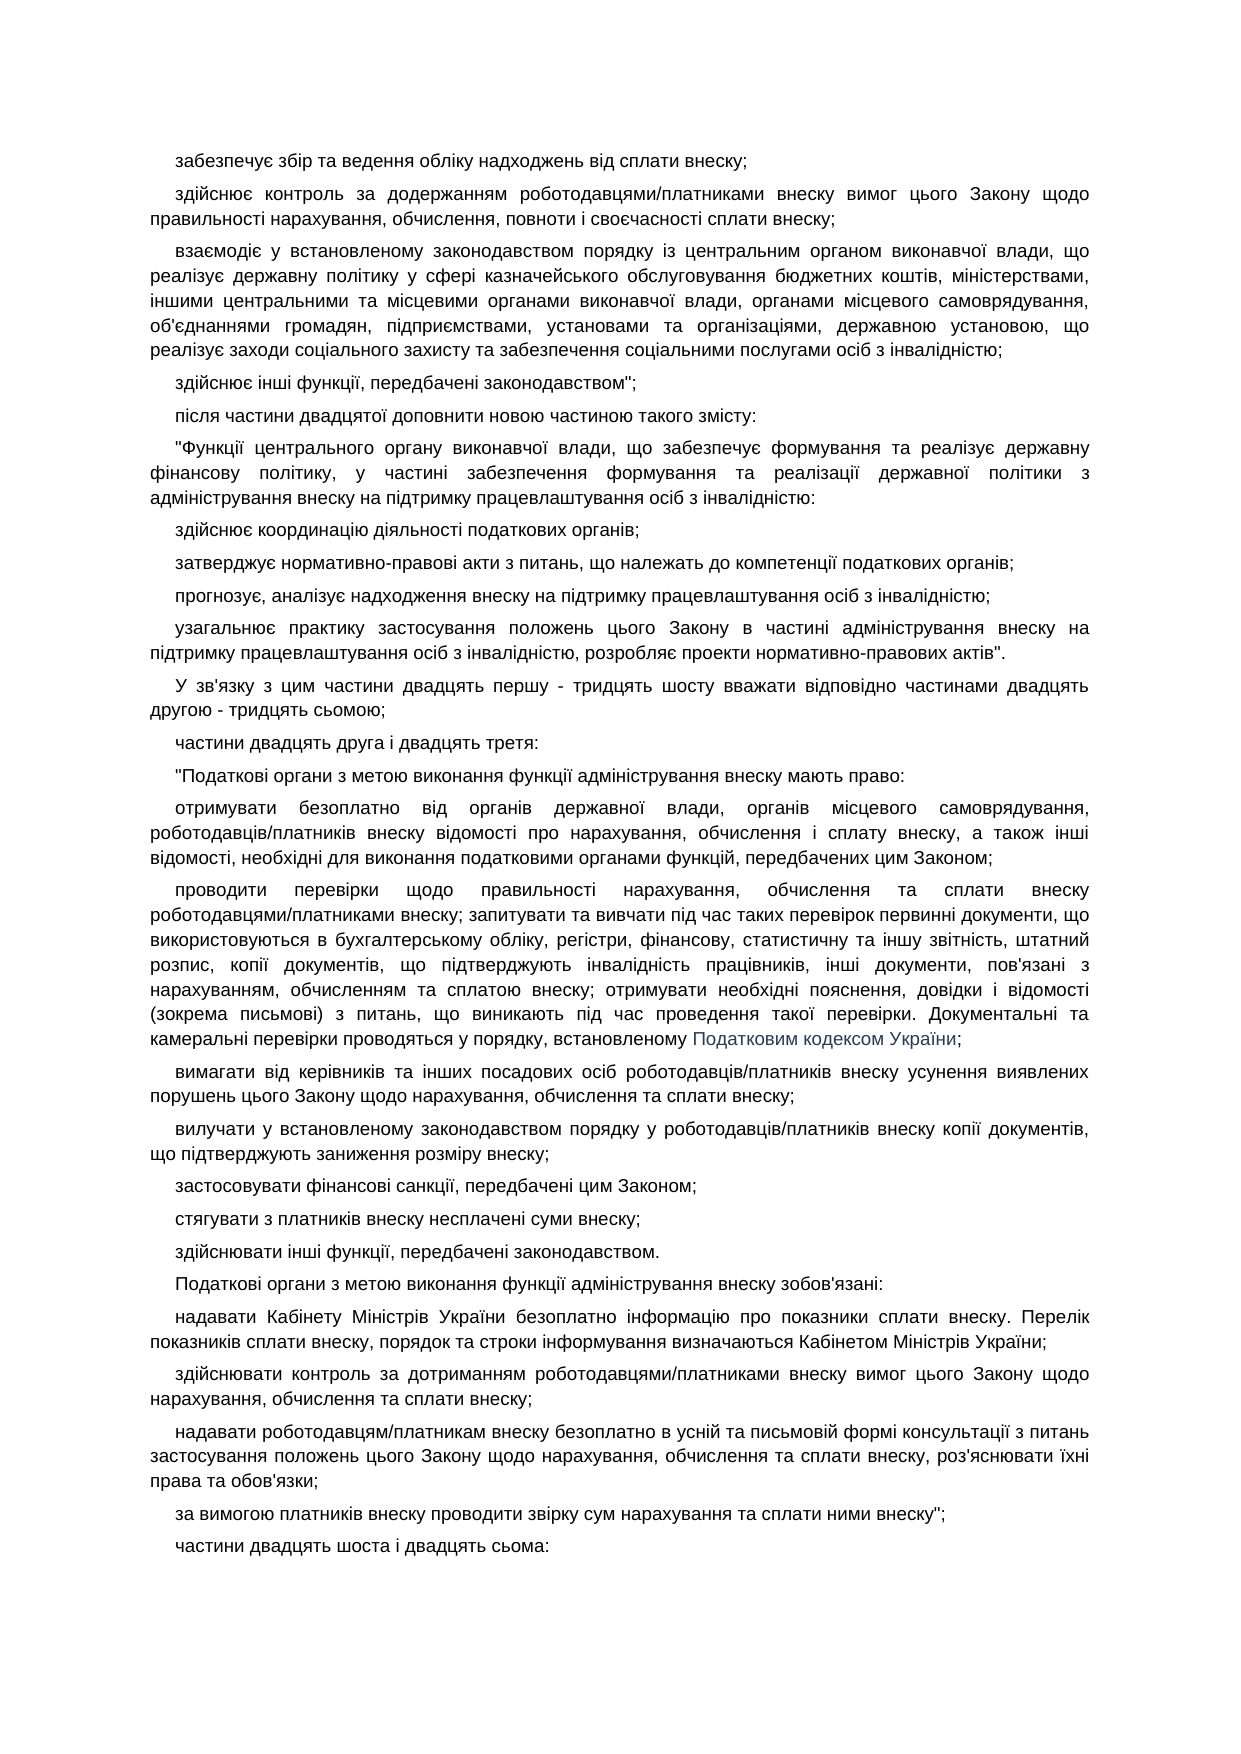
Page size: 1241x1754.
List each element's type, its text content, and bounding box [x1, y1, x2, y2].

text затверджує нормативно-правові акти з питань, що належать до компетенції податкових органів; [150, 552, 1090, 573]
text У зв'язку з цим частини двадцять першу - тридцять шосту вважати відповідно частинами двадцять другою - тридцять сьомою; [150, 674, 1090, 721]
text здійснює контроль за додержанням роботодавцями/платниками внеску вимог цього Закону щодо правильності нарахування, обчислення, повноти і своєчасності сплати внеску; [150, 183, 1090, 229]
text здійснювати контроль за дотриманням роботодавцями/платниками внеску вимог цього Закону щодо нарахування, обчислення та сплати внеску; [150, 1363, 1090, 1409]
text здійснює інші функції, передбачені законодавством"; [150, 372, 1090, 393]
text надавати роботодавцям/платникам внеску безоплатно в усній та письмовій формі консультації з питань застосування положень цього Закону щодо нарахування, обчислення та сплати внеску, роз'яснювати їхні права та обов'язки; [150, 1421, 1090, 1492]
text узагальнює практику застосування положень цього Закону в частині адміністрування внеску на підтримку працевлаштування осіб з інвалідністю, розробляє проекти нормативно-правових актів". [150, 617, 1090, 663]
text надавати Кабінету Міністрів України безоплатно інформацію про показники сплати внеску. Перелік показників сплати внеску, порядок та строки інформування визначаються Кабінетом Міністрів України; [150, 1306, 1090, 1352]
text частини двадцять друга і двадцять третя: [150, 732, 1090, 753]
text за вимогою платників внеску проводити звірку сум нарахування та сплати ними внеску"; [150, 1503, 1090, 1524]
text взаємодіє у встановленому законодавством порядку із центральним органом виконавчої влади, що реалізує державну політику у сфері казначейського обслуговування бюджетних коштів, міністерствами, іншими центральними та місцевими органами виконавчої влади, органами місцевого самоврядування, об'єднаннями громадян, підприємствами, установами та організаціями, державною установою, що реалізує заходи соціального захисту та забезпечення соціальними послугами осіб з інвалідністю; [150, 240, 1090, 361]
text здійснювати інші функції, передбачені законодавством. [150, 1241, 1090, 1262]
text після частини двадцятої доповнити новою частиною такого змісту: [150, 404, 1090, 426]
text стягувати з платників внеску несплачені суми внеску; [150, 1208, 1090, 1229]
text вилучати у встановленому законодавством порядку у роботодавців/платників внеску копії документів, що підтверджують заниження розміру внеску; [150, 1118, 1090, 1164]
text проводити перевірки щодо правильності нарахування, обчислення та сплати внеску роботодавцями/платниками внеску; запитувати та вивчати під час таких перевірок первинні документи, що використовуються в бухгалтерському обліку, регістри, фінансову, статистичну та іншу звітність, штатний розпис, копії документів, що підтверджують інвалідність працівників, інші документи, пов'язані з нарахуванням, обчисленням та сплатою внеску; отримувати необхідні пояснення, довідки і відомості (зокрема письмові) з питань, що виникають під час проведення такої перевірки. Документальні та камеральні перевірки проводяться у порядку, встановленому Податковим кодексом України; [150, 879, 1090, 1049]
text прогнозує, аналізує надходження внеску на підтримку працевлаштування осіб з інвалідністю; [150, 584, 1090, 606]
text Податкові органи з метою виконання функції адміністрування внеску зобов'язані: [150, 1273, 1090, 1295]
text вимагати від керівників та інших посадових осіб роботодавців/платників внеску усунення виявлених порушень цього Закону щодо нарахування, обчислення та сплати внеску; [150, 1061, 1090, 1107]
text застосовувати фінансові санкції, передбачені цим Законом; [150, 1175, 1090, 1197]
text "Функції центрального органу виконавчої влади, що забезпечує формування та реалізує державну фінансову політику, у частині забезпечення формування та реалізації державної політики з адміністрування внеску на підтримку працевлаштування осіб з інвалідністю: [150, 437, 1090, 508]
text здійснює координацію діяльності податкових органів; [150, 519, 1090, 541]
text отримувати безоплатно від органів державної влади, органів місцевого самоврядування, роботодавців/платників внеску відомості про нарахування, обчислення і сплату внеску, а також інші відомості, необхідні для виконання податковими органами функцій, передбачених цим Законом; [150, 797, 1090, 868]
text "Податкові органи з метою виконання функції адміністрування внеску мають право: [150, 764, 1090, 786]
text частини двадцять шоста і двадцять сьома: [150, 1535, 1090, 1557]
text забезпечує збір та ведення обліку надходжень від сплати внеску; [150, 150, 1090, 172]
